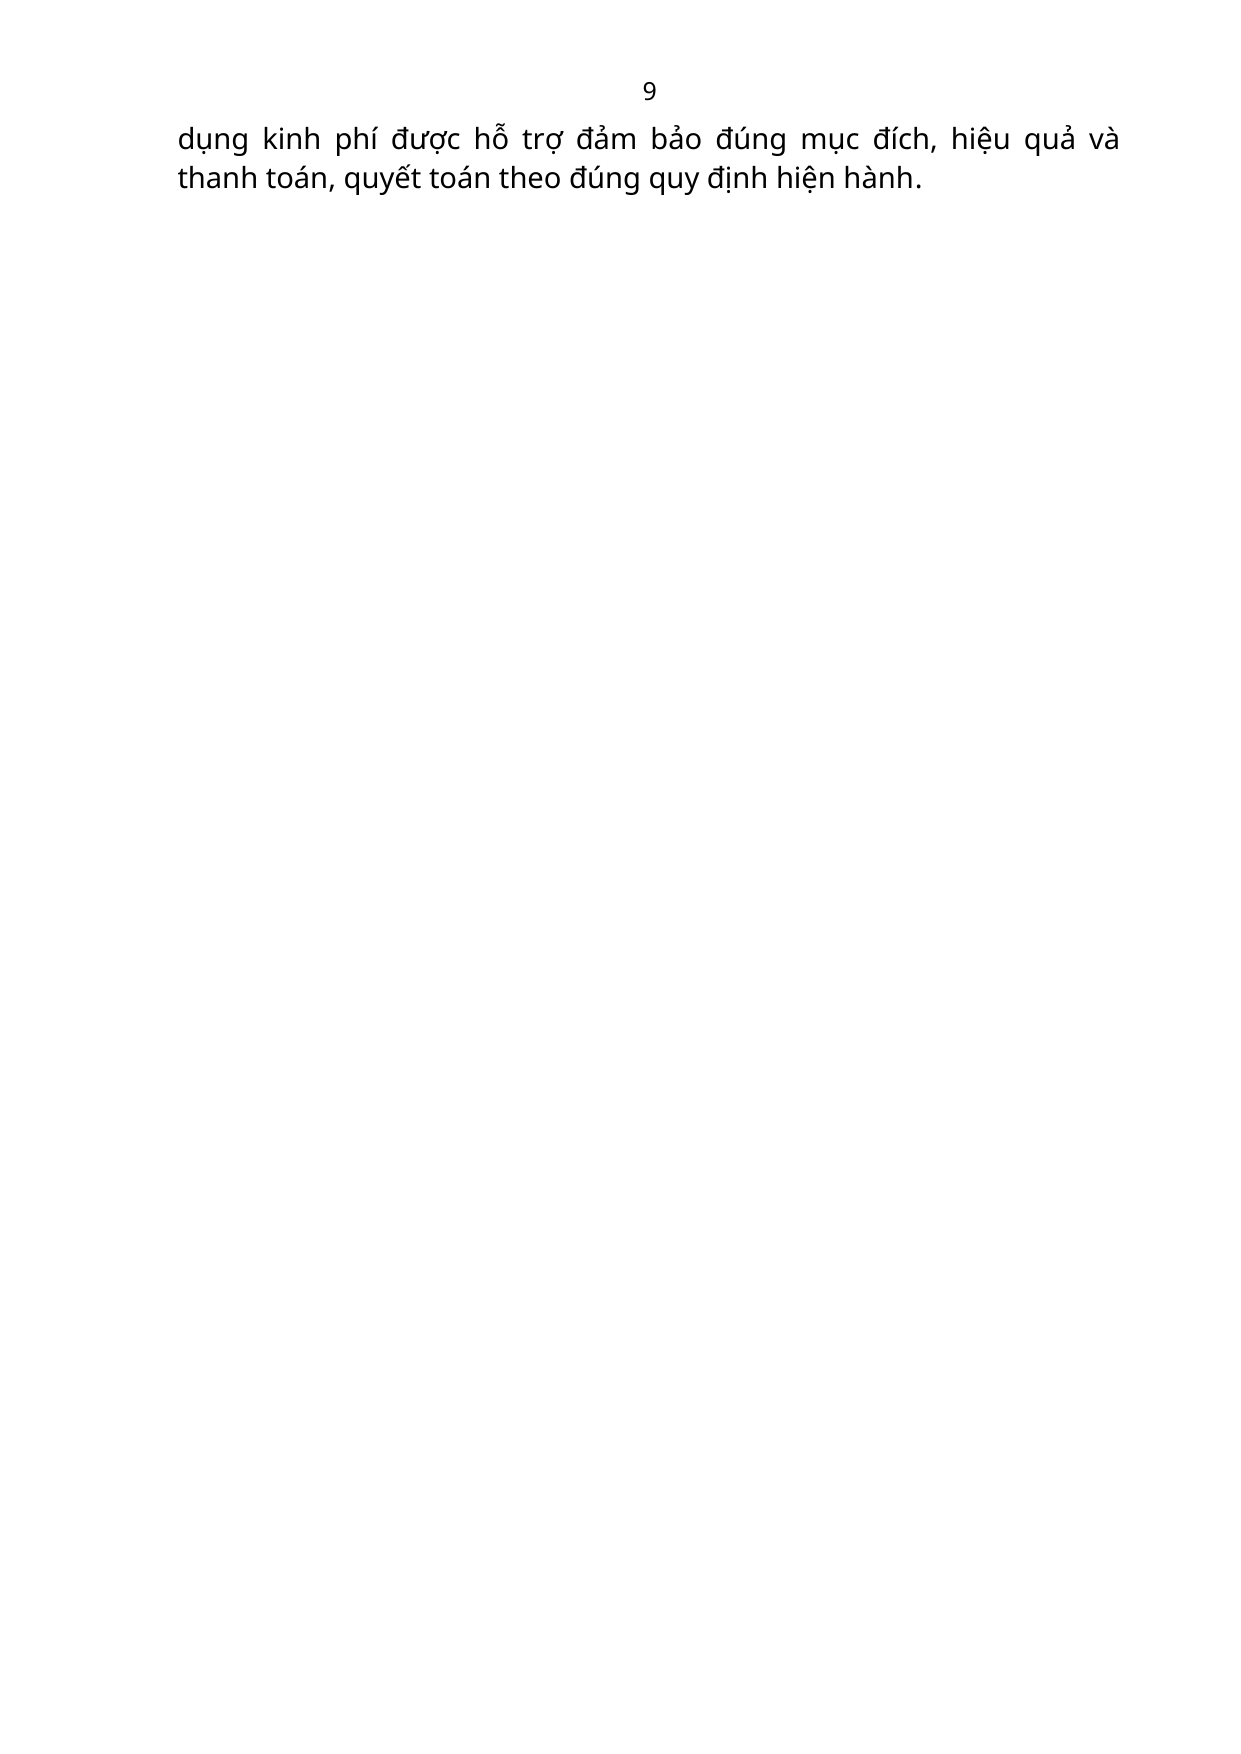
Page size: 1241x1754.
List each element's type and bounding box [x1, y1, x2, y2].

text [177, 118, 1122, 197]
